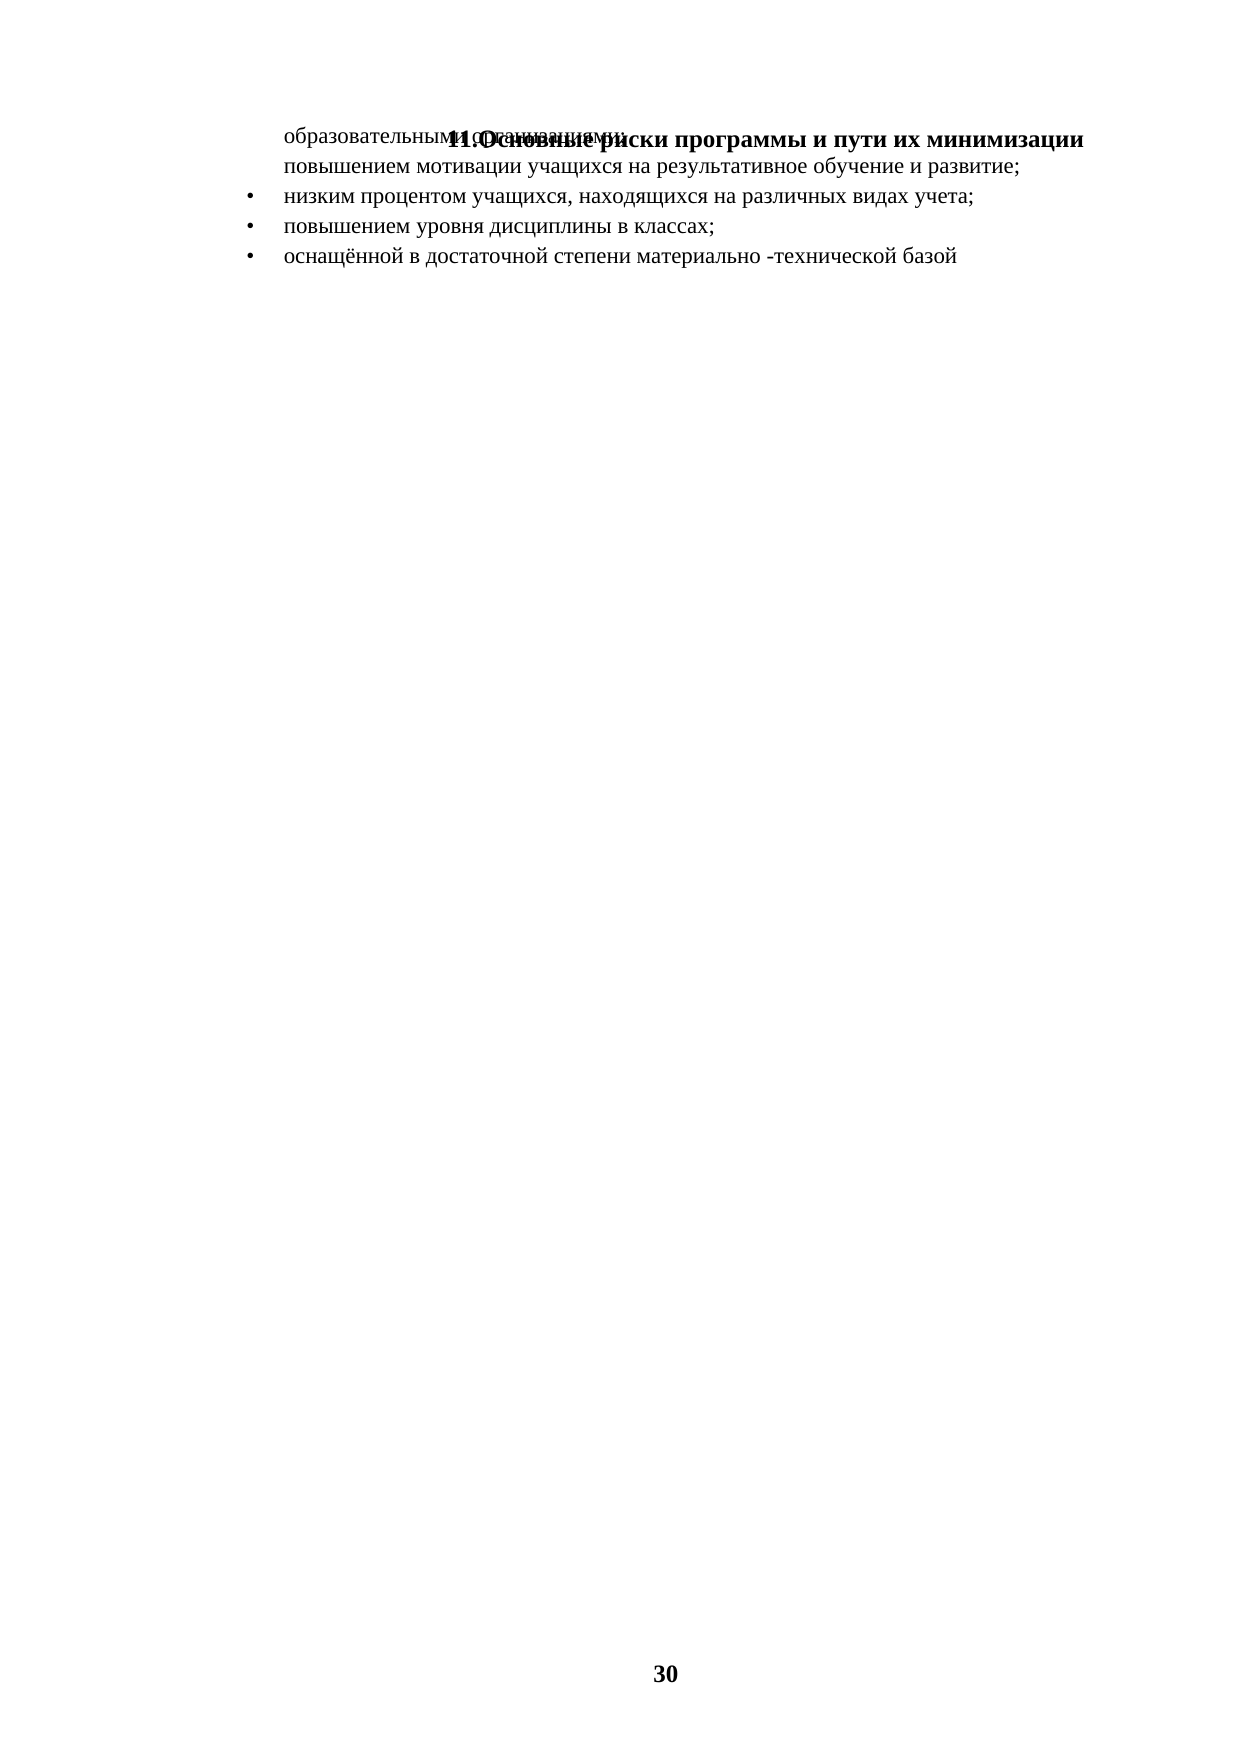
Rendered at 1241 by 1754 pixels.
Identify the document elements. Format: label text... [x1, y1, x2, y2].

text повышением мотивации учащихся на результативное обучение и развитие; [283, 149, 1240, 179]
list оснащённой в достаточной степени материально -технической базой [246, 239, 1240, 269]
text образовательными организациями; [283, 119, 1240, 149]
list повышением уровня дисциплины в классах; [246, 209, 1240, 239]
list низким процентом учащихся, находящихся на различных видах учета; [246, 179, 1240, 209]
